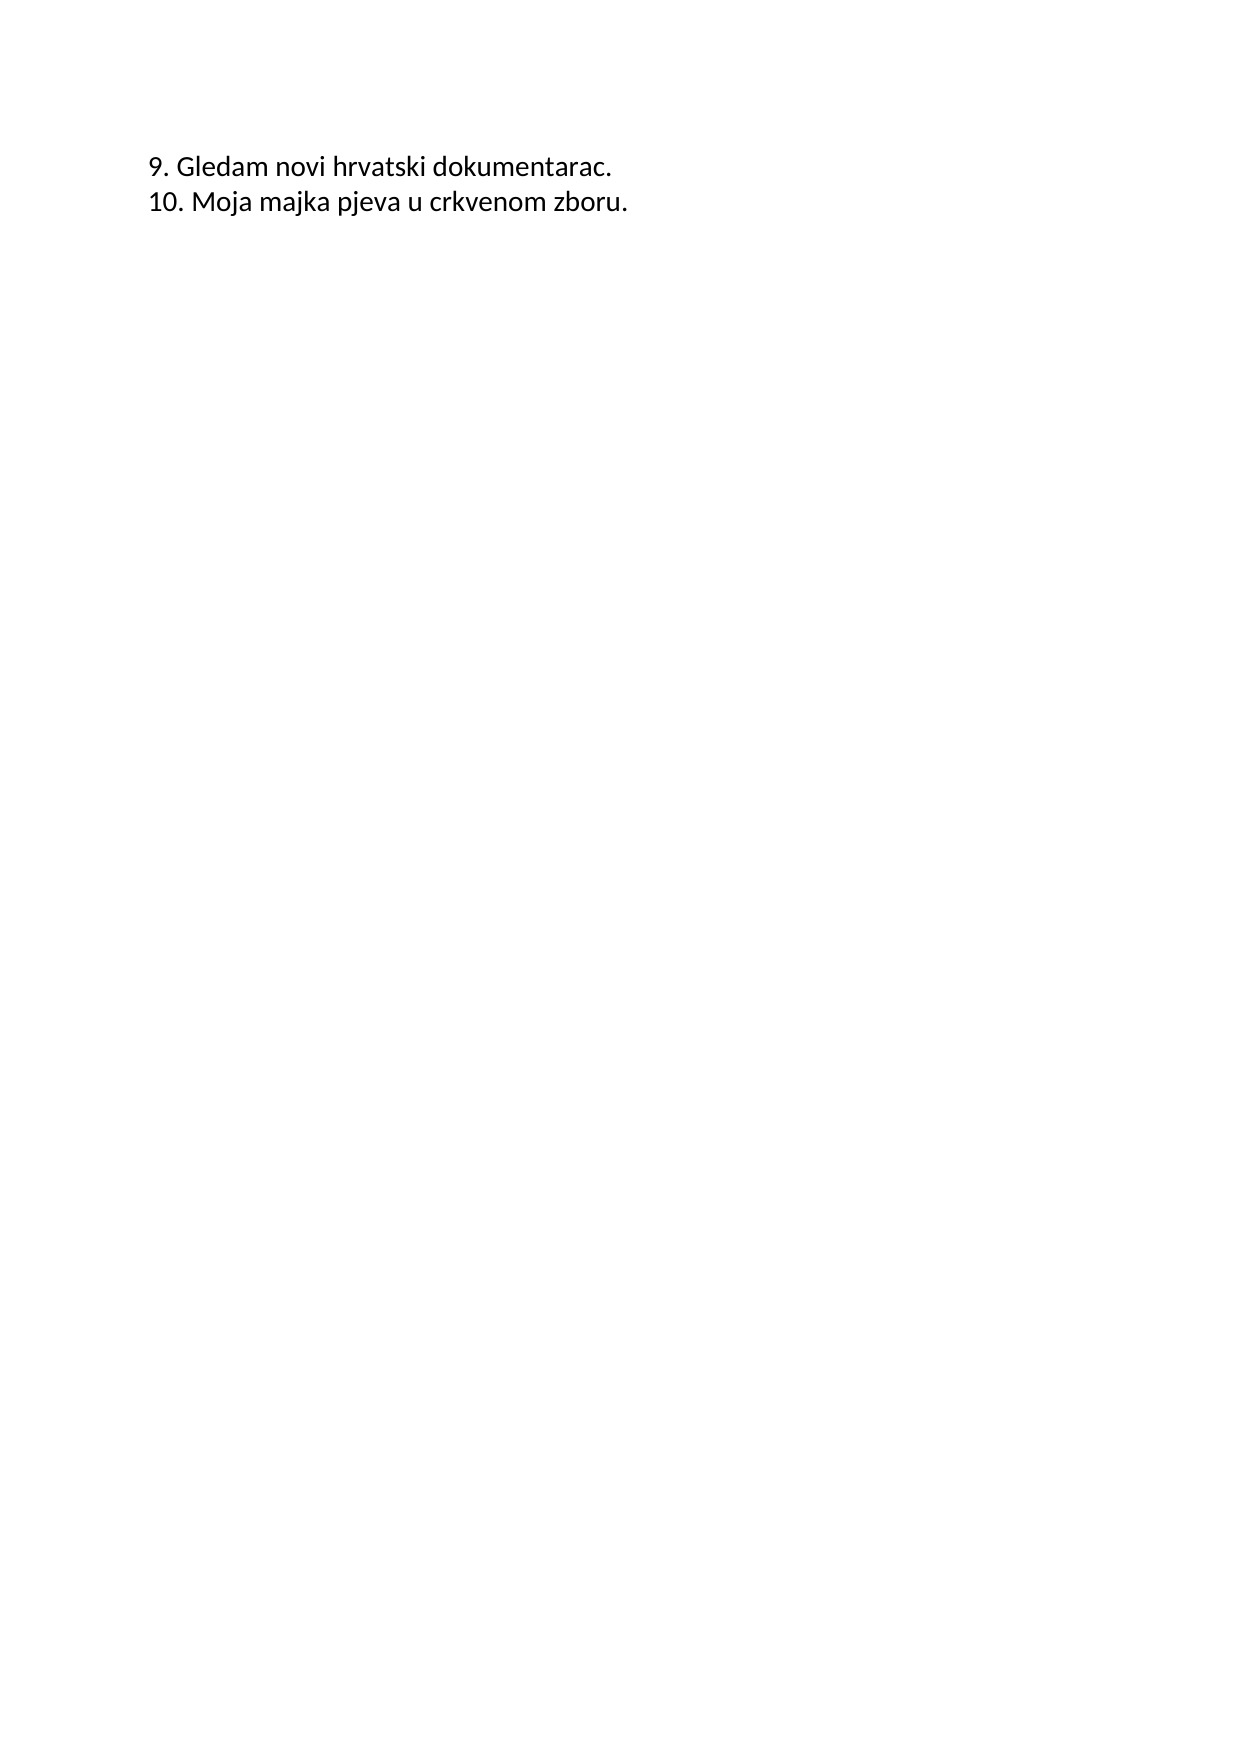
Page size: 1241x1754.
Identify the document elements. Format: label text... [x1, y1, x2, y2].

text 10. Moja majka pjeva u crkvenom zboru. [148, 183, 1093, 219]
text 9. Gledam novi hrvatski dokumentarac. [148, 148, 1093, 183]
